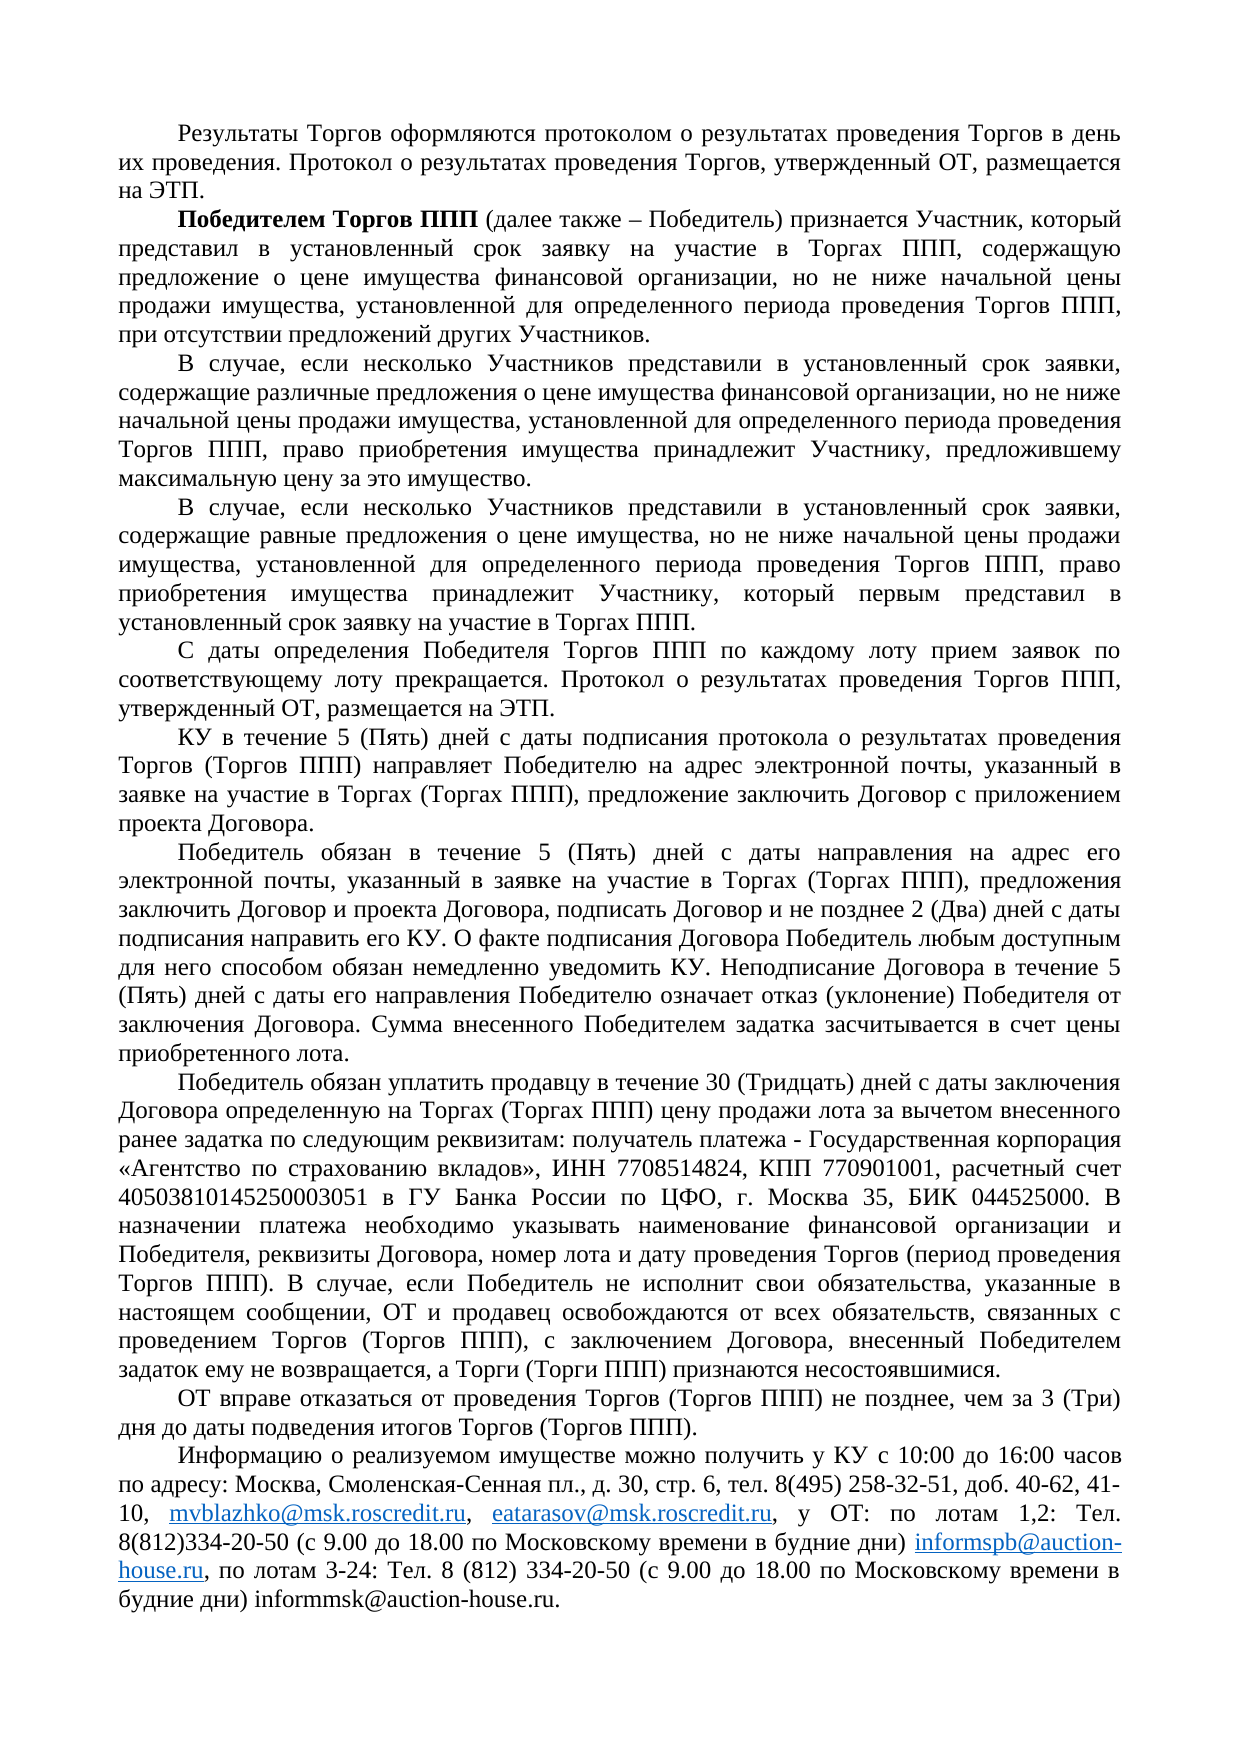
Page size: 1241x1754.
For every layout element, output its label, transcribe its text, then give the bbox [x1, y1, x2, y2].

text ОТ вправе отказаться от проведения Торгов (Торгов ППП) не позднее, чем за 3 (Три) дня до даты подведения итогов Торгов (Торгов ППП). [118, 1383, 1122, 1441]
text Информацию о реализуемом имуществе можно получить у КУ с 10:00 до 16:00 часов по адресу: Москва, Смоленская-Сенная пл., д. 30, стр. 6, тел. 8(495) 258-32-51, доб. 40-62, 41-10, mvblazhko@msk.roscredit.ru, eatarasov@msk.roscredit.ru, у ОТ: по лотам 1,2: Тел. 8(812)334-20-50 (с 9.00 до 18.00 по Московскому времени в будние дни) informspb@auction-house.ru, по лотам 3-24: Тел. 8 (812) 334-20-50 (с 9.00 до 18.00 по Московскому времени в будние дни) informmsk@auction-house.ru. [118, 1441, 1122, 1613]
text В случае, если несколько Участников представили в установленный срок заявки, содержащие равные предложения о цене имущества, но не ниже начальной цены продажи имущества, установленной для определенного периода проведения Торгов ППП, право приобретения имущества принадлежит Участнику, который первым представил в установленный срок заявку на участие в Торгах ППП. [118, 492, 1122, 636]
text Победитель обязан уплатить продавцу в течение 30 (Тридцать) дней с даты заключения Договора определенную на Торгах (Торгах ППП) цену продажи лота за вычетом внесенного ранее задатка по следующим реквизитам: получатель платежа - Государственная корпорация «Агентство по страхованию вкладов», ИНН 7708514824, КПП 770901001, расчетный счет 40503810145250003051 в ГУ Банка России по ЦФО, г. Москва 35, БИК 044525000. В назначении платежа необходимо указывать наименование финансовой организации и Победителя, реквизиты Договора, номер лота и дату проведения Торгов (период проведения Торгов ППП). В случае, если Победитель не исполнит свои обязательства, указанные в настоящем сообщении, ОТ и продавец освобождаются от всех обязательств, связанных с проведением Торгов (Торгов ППП), с заключением Договора, внесенный Победителем задаток ему не возвращается, а Торги (Торги ППП) признаются несостоявшимися. [118, 1067, 1122, 1383]
text Победителем Торгов ППП (далее также – Победитель) признается Участник, который представил в установленный срок заявку на участие в Торгах ППП, содержащую предложение о цене имущества финансовой организации, но не ниже начальной цены продажи имущества, установленной для определенного периода проведения Торгов ППП, при отсутствии предложений других Участников. [118, 204, 1122, 348]
text В случае, если несколько Участников представили в установленный срок заявки, содержащие различные предложения о цене имущества финансовой организации, но не ниже начальной цены продажи имущества, установленной для определенного периода проведения Торгов ППП, право приобретения имущества принадлежит Участнику, предложившему максимальную цену за это имущество. [118, 348, 1122, 492]
text С даты определения Победителя Торгов ППП по каждому лоту прием заявок по соответствующему лоту прекращается. Протокол о результатах проведения Торгов ППП, утвержденный ОТ, размещается на ЭТП. [118, 636, 1122, 722]
text Результаты Торгов оформляются протоколом о результатах проведения Торгов в день их проведения. Протокол о результатах проведения Торгов, утвержденный ОТ, размещается на ЭТП. [118, 118, 1122, 204]
text КУ в течение 5 (Пять) дней с даты подписания протокола о результатах проведения Торгов (Торгов ППП) направляет Победителю на адрес электронной почты, указанный в заявке на участие в Торгах (Торгах ППП), предложение заключить Договор с приложением проекта Договора. [118, 722, 1122, 837]
text Победитель обязан в течение 5 (Пять) дней с даты направления на адрес его электронной почты, указанный в заявке на участие в Торгах (Торгах ППП), предложения заключить Договор и проекта Договора, подписать Договор и не позднее 2 (Два) дней с даты подписания направить его КУ. О факте подписания Договора Победитель любым доступным для него способом обязан немедленно уведомить КУ. Неподписание Договора в течение 5 (Пять) дней с даты его направления Победителю означает отказ (уклонение) Победителя от заключения Договора. Сумма внесенного Победителем задатка засчитывается в счет цены приобретенного лота. [118, 837, 1122, 1067]
